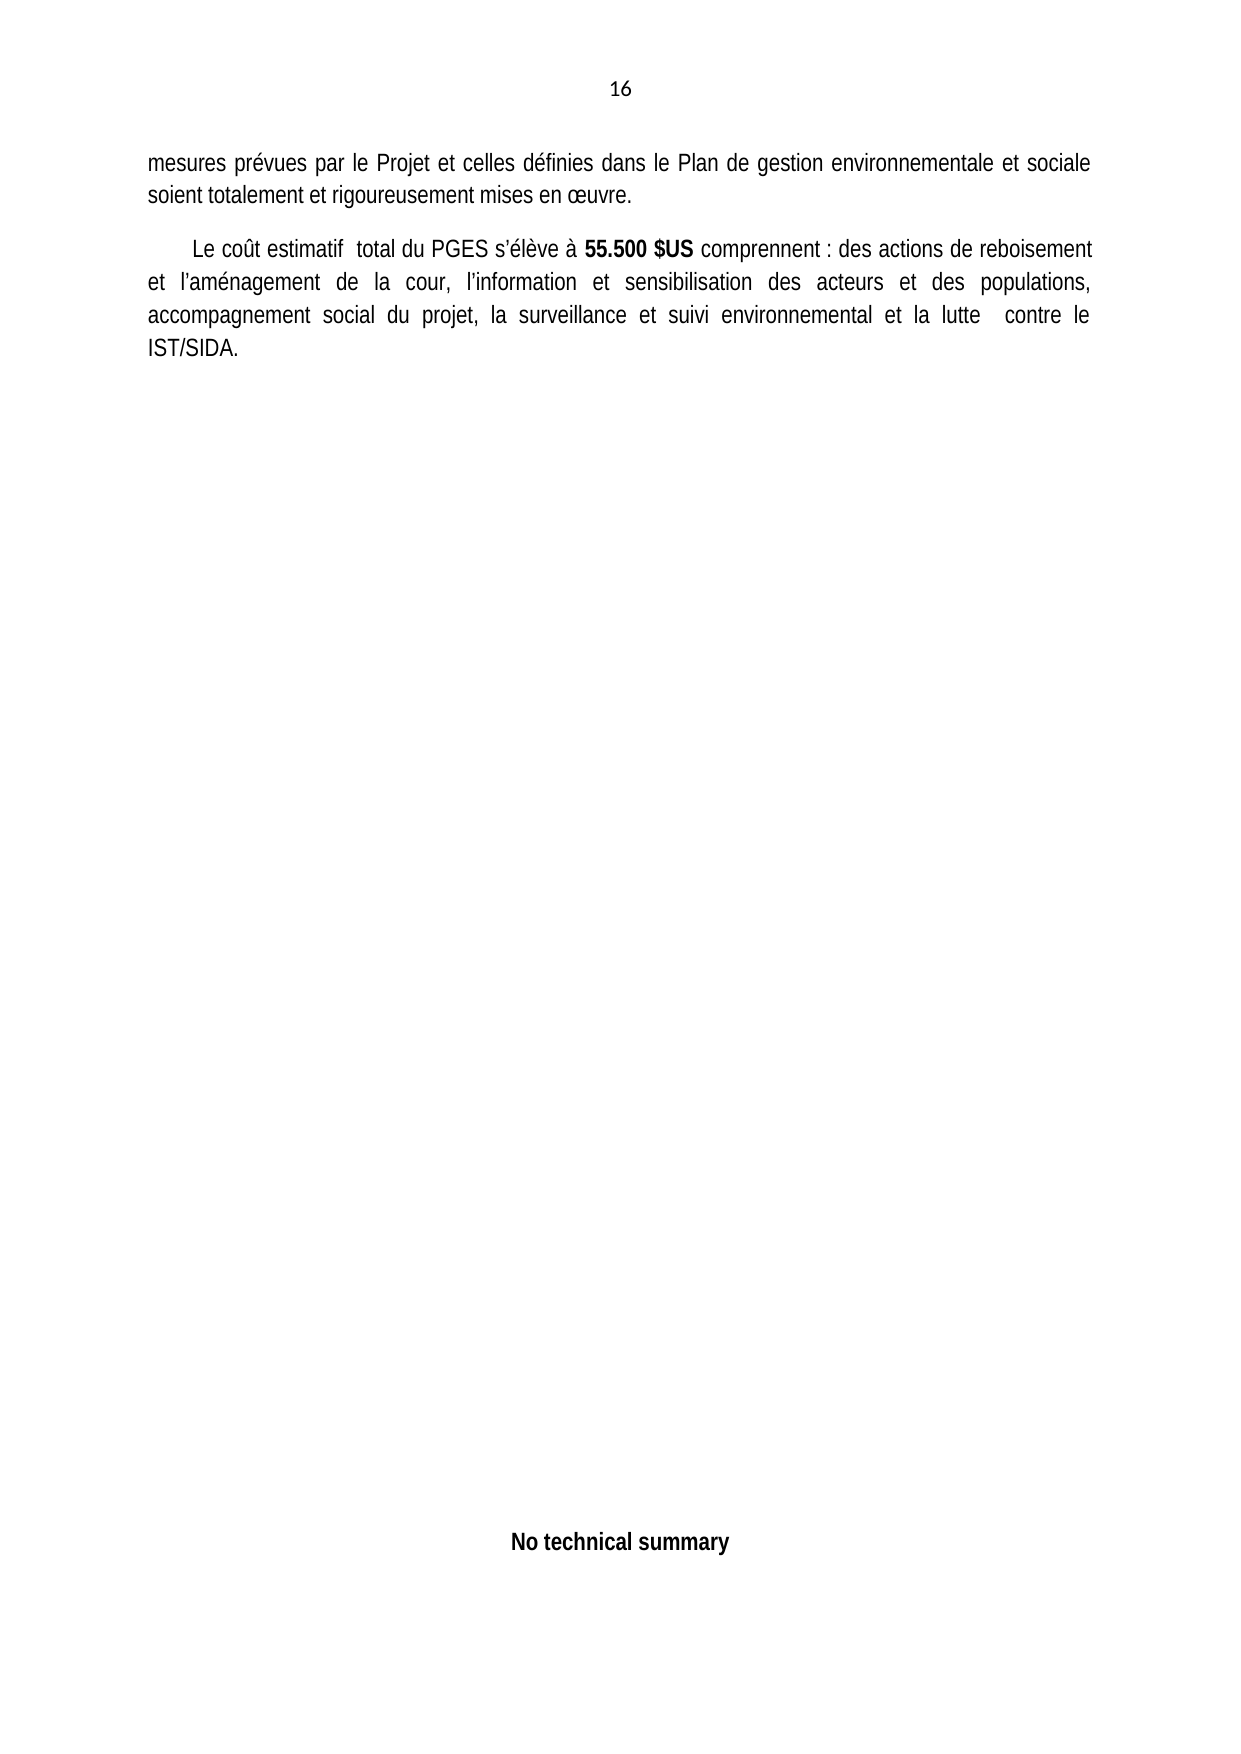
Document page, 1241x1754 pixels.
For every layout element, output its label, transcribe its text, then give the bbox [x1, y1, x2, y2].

text No technical summary [148, 1527, 1093, 1555]
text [148, 148, 1093, 209]
text Le coût estimatif total du PGES s’élève à 55.500 $US comprennent : des actions de reboisement et l’aménagement de la cour, l’information et sensibilisation des acteurs et des populations, accompagnement social du projet, la surveillance et suivi environnemental et la lutte contre le IST/SIDA. [148, 234, 1093, 362]
